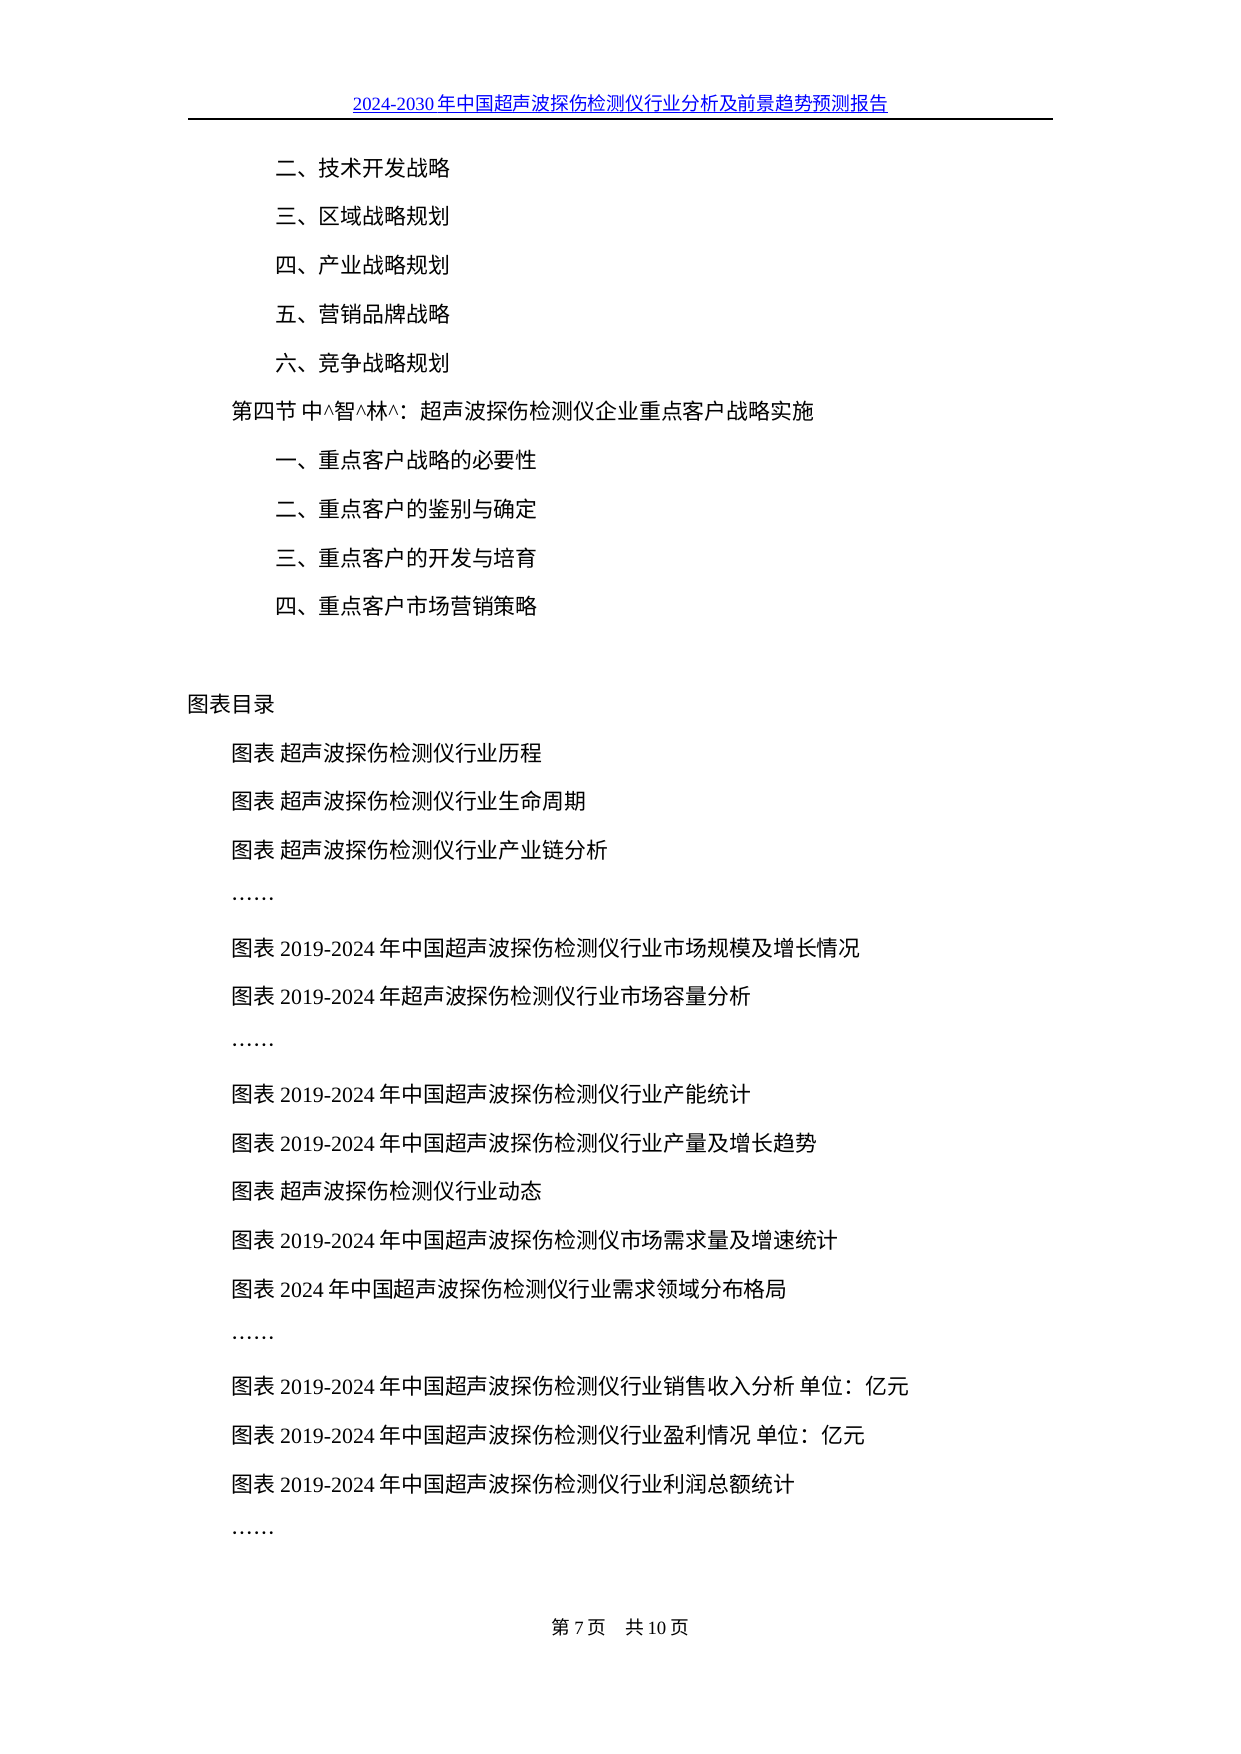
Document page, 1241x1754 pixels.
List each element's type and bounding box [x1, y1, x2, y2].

text [187, 150, 1053, 1548]
